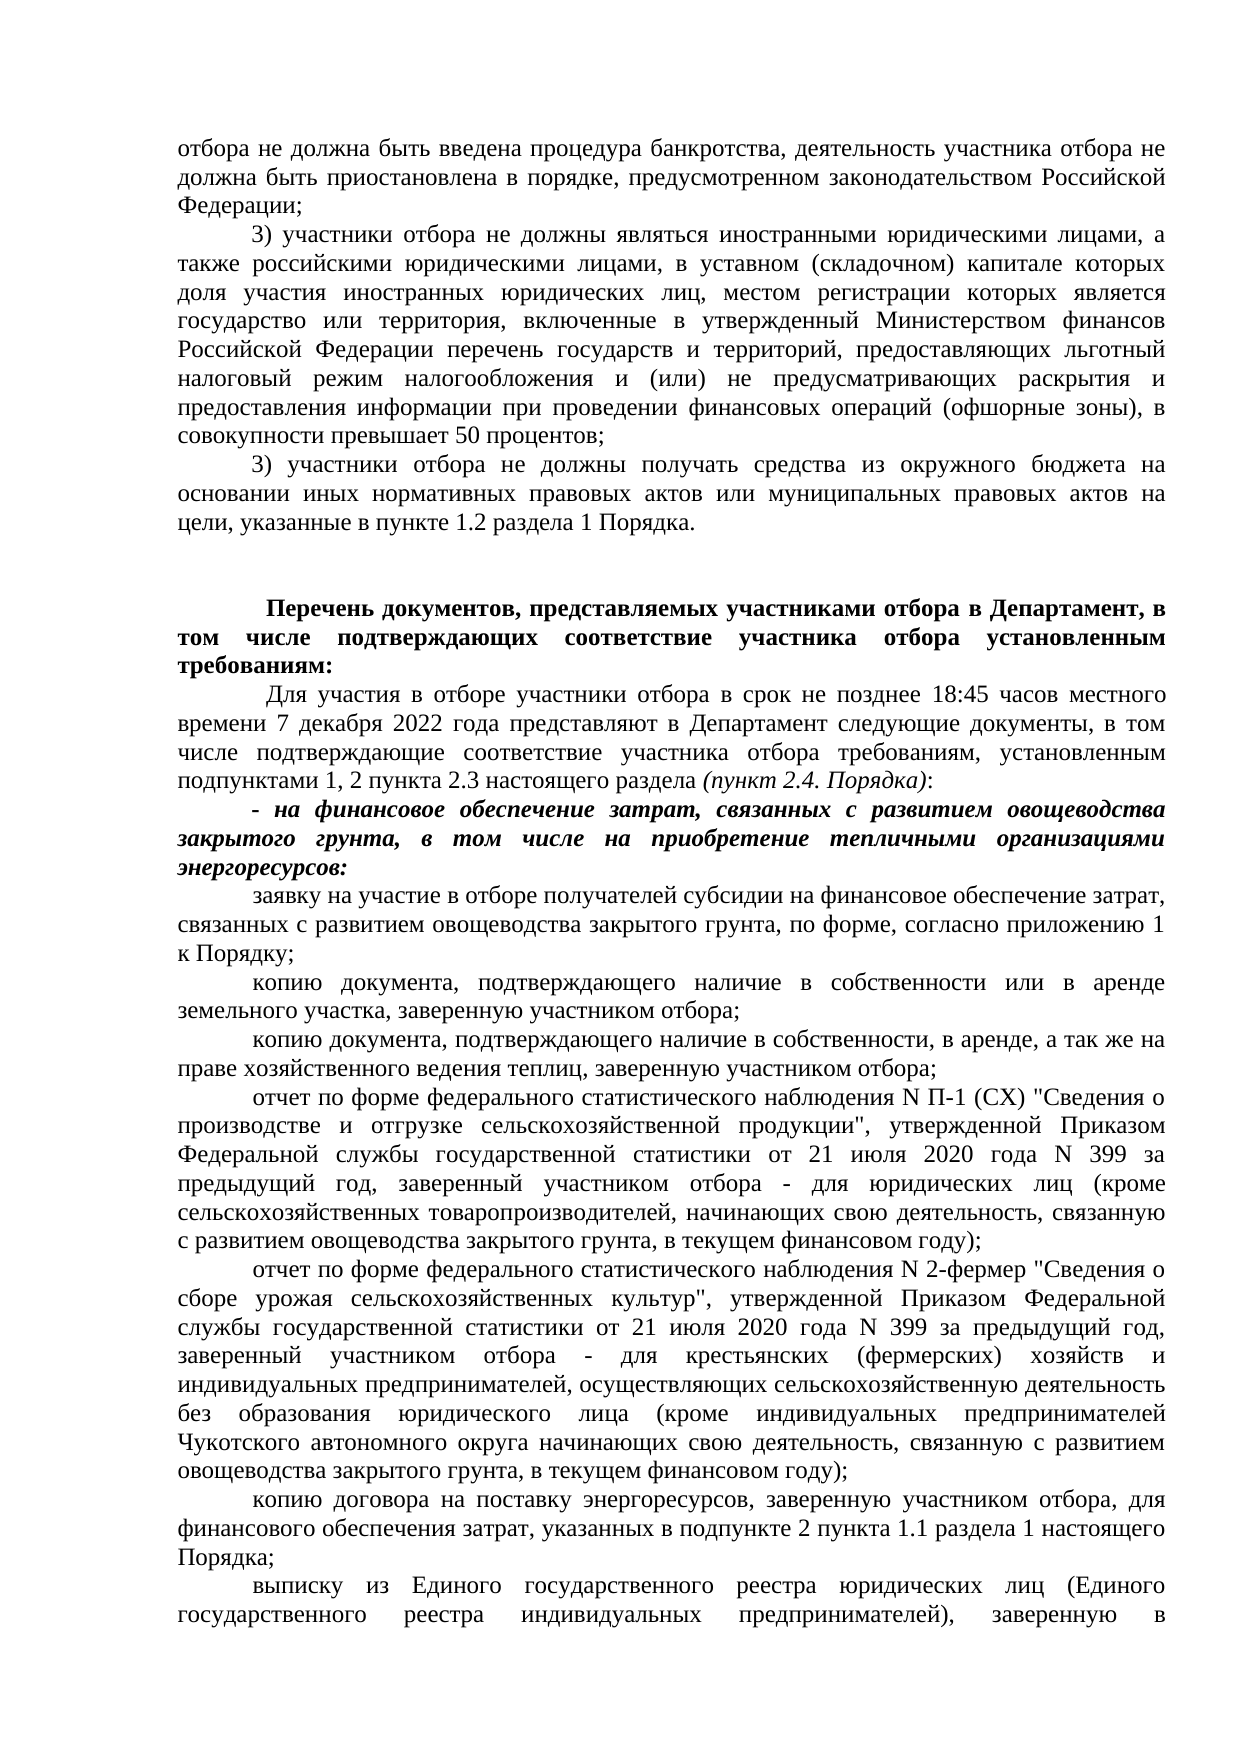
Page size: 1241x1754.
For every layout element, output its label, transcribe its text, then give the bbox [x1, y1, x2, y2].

text Для участия в отборе участники отбора в срок не позднее 18:45 часов местного времени 7 декабря 2022 года представляют в Департамент следующие документы, в том числе подтверждающие соответствие участника отбора требованиям, установленным подпунктами 1, 2 пункта 2.3 настоящего раздела (пункт 2.4. Порядка): [177, 679, 1166, 794]
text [177, 133, 1166, 219]
text копию документа, подтверждающего наличие в собственности, в аренде, а так же на праве хозяйственного ведения теплиц, заверенную участником отбора; [177, 1024, 1166, 1082]
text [177, 1570, 1166, 1628]
text 3) участники отбора не должны являться иностранными юридическими лицами, а также российскими юридическими лицами, в уставном (складочном) капитале которых доля участия иностранных юридических лиц, местом регистрации которых является государство или территория, включенные в утвержденный Министерством финансов Российской Федерации перечень государств и территорий, предоставляющих льготный налоговый режим налогообложения и (или) не предусматривающих раскрытия и предоставления информации при проведении финансовых операций (офшорные зоны), в совокупности превышает 50 процентов; [177, 219, 1166, 449]
text 3) участники отбора не должны получать средства из окружного бюджета на основании иных нормативных правовых актов или муниципальных правовых актов на цели, указанные в пункте 1.2 раздела 1 Порядка. [177, 449, 1166, 535]
text копию договора на поставку энергоресурсов, заверенную участником отбора, для финансового обеспечения затрат, указанных в подпункте 2 пункта 1.1 раздела 1 настоящего Порядка; [177, 1484, 1166, 1570]
text отчет по форме федерального статистического наблюдения N П-1 (СХ) "Сведения о производстве и отгрузке сельскохозяйственной продукции", утвержденной Приказом Федеральной службы государственной статистики от 21 июля 2020 года N 399 за предыдущий год, заверенный участником отбора - для юридических лиц (кроме сельскохозяйственных товаропроизводителей, начинающих свою деятельность, связанную с развитием овощеводства закрытого грунта, в текущем финансовом году); [177, 1082, 1166, 1254]
text заявку на участие в отборе получателей субсидии на финансовое обеспечение затрат, связанных с развитием овощеводства закрытого грунта, по форме, согласно приложению 1 к Порядку; [177, 880, 1166, 967]
text копию документа, подтверждающего наличие в собственности или в аренде земельного участка, заверенную участником отбора; [177, 967, 1166, 1024]
text - на финансовое обеспечение затрат, связанных с развитием овощеводства закрытого грунта, в том числе на приобретение тепличными организациями энергоресурсов: [177, 794, 1166, 880]
text Перечень документов, представляемых участниками отбора в Департамент, в том числе подтверждающих соответствие участника отбора установленным требованиям: [177, 593, 1166, 679]
text отчет по форме федерального статистического наблюдения N 2-фермер "Сведения о сборе урожая сельскохозяйственных культур", утвержденной Приказом Федеральной службы государственной статистики от 21 июля 2020 года N 399 за предыдущий год, заверенный участником отбора - для крестьянских (фермерских) хозяйств и индивидуальных предпринимателей, осуществляющих сельскохозяйственную деятельность без образования юридического лица (кроме индивидуальных предпринимателей Чукотского автономного округа начинающих свою деятельность, связанную с развитием овощеводства закрытого грунта, в текущем финансовом году); [177, 1254, 1166, 1484]
